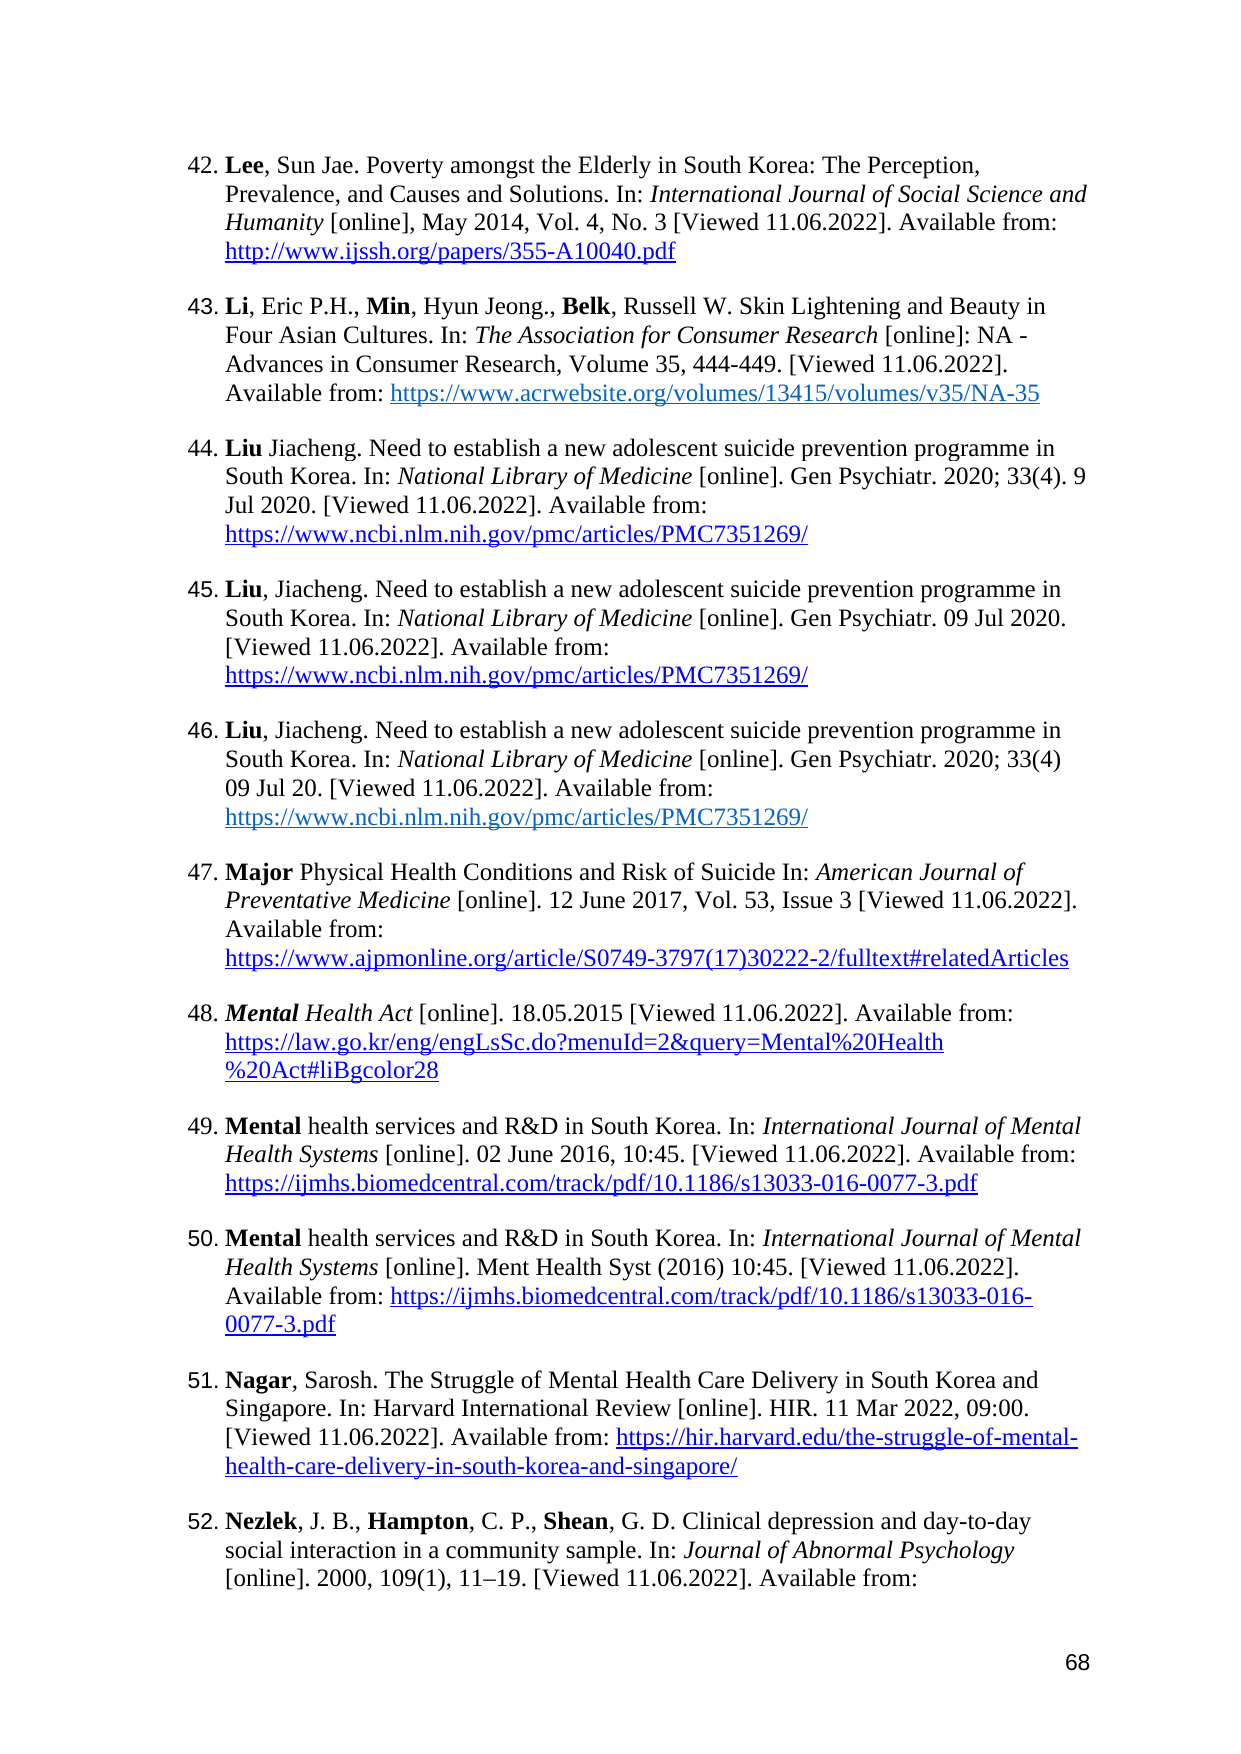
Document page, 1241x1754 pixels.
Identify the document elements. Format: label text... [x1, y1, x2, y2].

list Liu, Jiacheng. Need to establish a new adolescent suicide prevention programme in South Korea. In: National Library of Medicine [online]. Gen Psychiatr. 09 Jul 2020. [Viewed 11.06.2022]. Available from: https://www.ncbi.nlm.nih.gov/pmc/articles/PMC7351269/ [187, 574, 1090, 715]
list Li, Eric P.H., Min, Hyun Jeong., Belk, Russell W. Skin Lightening and Beauty in Four Asian Cultures. In: The Association for Consumer Research [online]: NA - Advances in Consumer Research, Volume 35, 444-449. [Viewed 11.06.2022]. Available from: https://www.acrwebsite.org/volumes/13415/volumes/v35/NA-35 [187, 291, 1090, 433]
list Major Physical Health Conditions and Risk of Suicide In: American Journal of Preventative Medicine [online]. 12 June 2017, Vol. 53, Issue 3 [Viewed 11.06.2022]. Available from: https://www.ajpmonline.org/article/S0749-3797(17)30222-2/fulltext#relatedArticles [187, 857, 1090, 998]
list Liu Jiacheng. Need to establish a new adolescent suicide prevention programme in South Korea. In: National Library of Medicine [online]. Gen Psychiatr. 2020; 33(4). 9 Jul 2020. [Viewed 11.06.2022]. Available from: https://www.ncbi.nlm.nih.gov/pmc/articles/PMC7351269/ [187, 433, 1090, 574]
list Mental health services and R&D in South Korea. In: International Journal of Mental Health Systems [online]. Ment Health Syst (2016) 10:45. [Viewed 11.06.2022]. Available from: https://ijmhs.biomedcentral.com/track/pdf/10.1186/s13033-016-0077-3.pdf [187, 1223, 1090, 1365]
list Nagar, Sarosh. The Struggle of Mental Health Care Delivery in South Korea and Singapore. In: Harvard International Review [online]. HIR. 11 Mar 2022, 09:00. [Viewed 11.06.2022]. Available from: https://hir.harvard.edu/the-struggle-of-mental-health-care-delivery-in-south-korea-and-singapore/ [187, 1365, 1090, 1506]
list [187, 1506, 1090, 1592]
list Mental health services and R&D in South Korea. In: International Journal of Mental Health Systems [online]. 02 June 2016, 10:45. [Viewed 11.06.2022]. Available from: https://ijmhs.biomedcentral.com/track/pdf/10.1186/s13033-016-0077-3.pdf [187, 1111, 1090, 1223]
list Liu, Jiacheng. Need to establish a new adolescent suicide prevention programme in South Korea. In: National Library of Medicine [online]. Gen Psychiatr. 2020; 33(4) 09 Jul 20. [Viewed 11.06.2022]. Available from: https://www.ncbi.nlm.nih.gov/pmc/articles/PMC7351269/ [187, 715, 1090, 857]
list Lee, Sun Jae. Poverty amongst the Elderly in South Korea: The Perception, Prevalence, and Causes and Solutions. In: International Journal of Social Science and Humanity [online], May 2014, Vol. 4, No. 3 [Viewed 11.06.2022]. Available from: http://www.ijssh.org/papers/355-A10040.pdf [187, 150, 1090, 291]
list Mental Health Act [online]. 18.05.2015 [Viewed 11.06.2022]. Available from: https://law.go.kr/eng/engLsSc.do?menuId=2&query=Mental%20Health%20Act#liBgcolor28 [187, 998, 1090, 1111]
